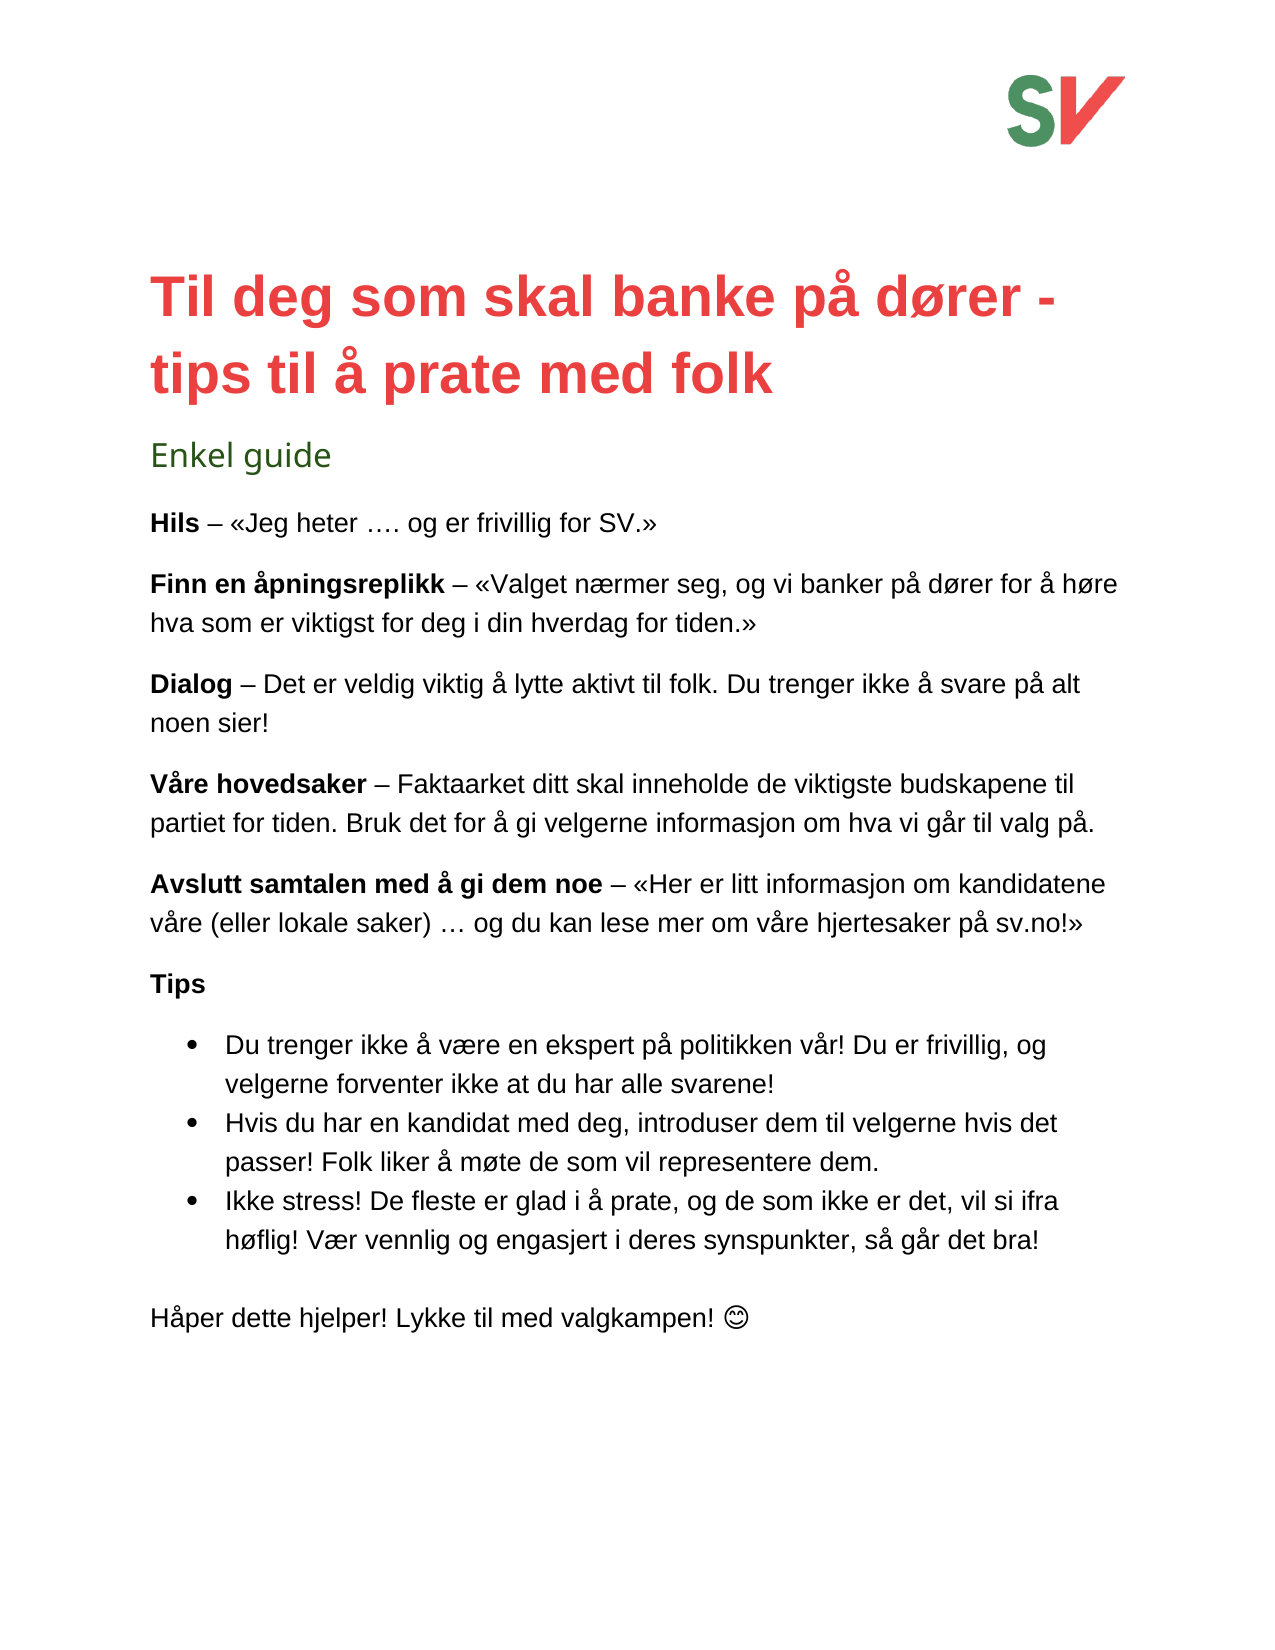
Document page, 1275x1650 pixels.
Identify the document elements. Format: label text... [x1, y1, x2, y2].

text Våre hovedsaker – Faktaarket ditt skal inneholde de viktigste budskapene til partiet for tiden. Bruk det for å gi velgerne informasjon om hva vi går til valg på. [150, 768, 1125, 838]
list Ikke stress! De fleste er glad i å prate, og de som ikke er det, vil si ifra høflig! Vær vennlig og engasjert i deres synspunkter, så går det bra! [187, 1185, 1125, 1256]
subtitle Enkel guide [150, 432, 1125, 478]
text Finn en åpningsreplikk – «Valget nærmer seg, og vi banker på dører for å høre hva som er viktigst for deg i din hverdag for tiden.» [150, 568, 1125, 638]
text Til deg som skal banke på dører - tips til å prate med folk [150, 263, 1125, 405]
text Tips [150, 968, 1125, 999]
text Avslutt samtalen med å gi dem noe – «Her er litt informasjon om kandidatene våre (eller lokale saker) … og du kan lese mer om våre hjertesaker på sv.no!» [150, 868, 1125, 938]
list Hvis du har en kandidat med deg, introduser dem til velgerne hvis det passer! Folk liker å møte de som vil representere dem. [187, 1107, 1125, 1177]
text Håper dette hjelper! Lykke til med valgkampen! 😊 [150, 1302, 1125, 1334]
text Hils – «Jeg heter …. og er frivillig for SV.» [150, 507, 1125, 538]
list Du trenger ikke å være en ekspert på politikken vår! Du er frivillig, og velgerne forventer ikke at du har alle svarene! [187, 1029, 1125, 1099]
picture [1007, 75, 1125, 147]
text Dialog – Det er veldig viktig å lytte aktivt til folk. Du trenger ikke å svare på alt noen sier! [150, 668, 1125, 738]
